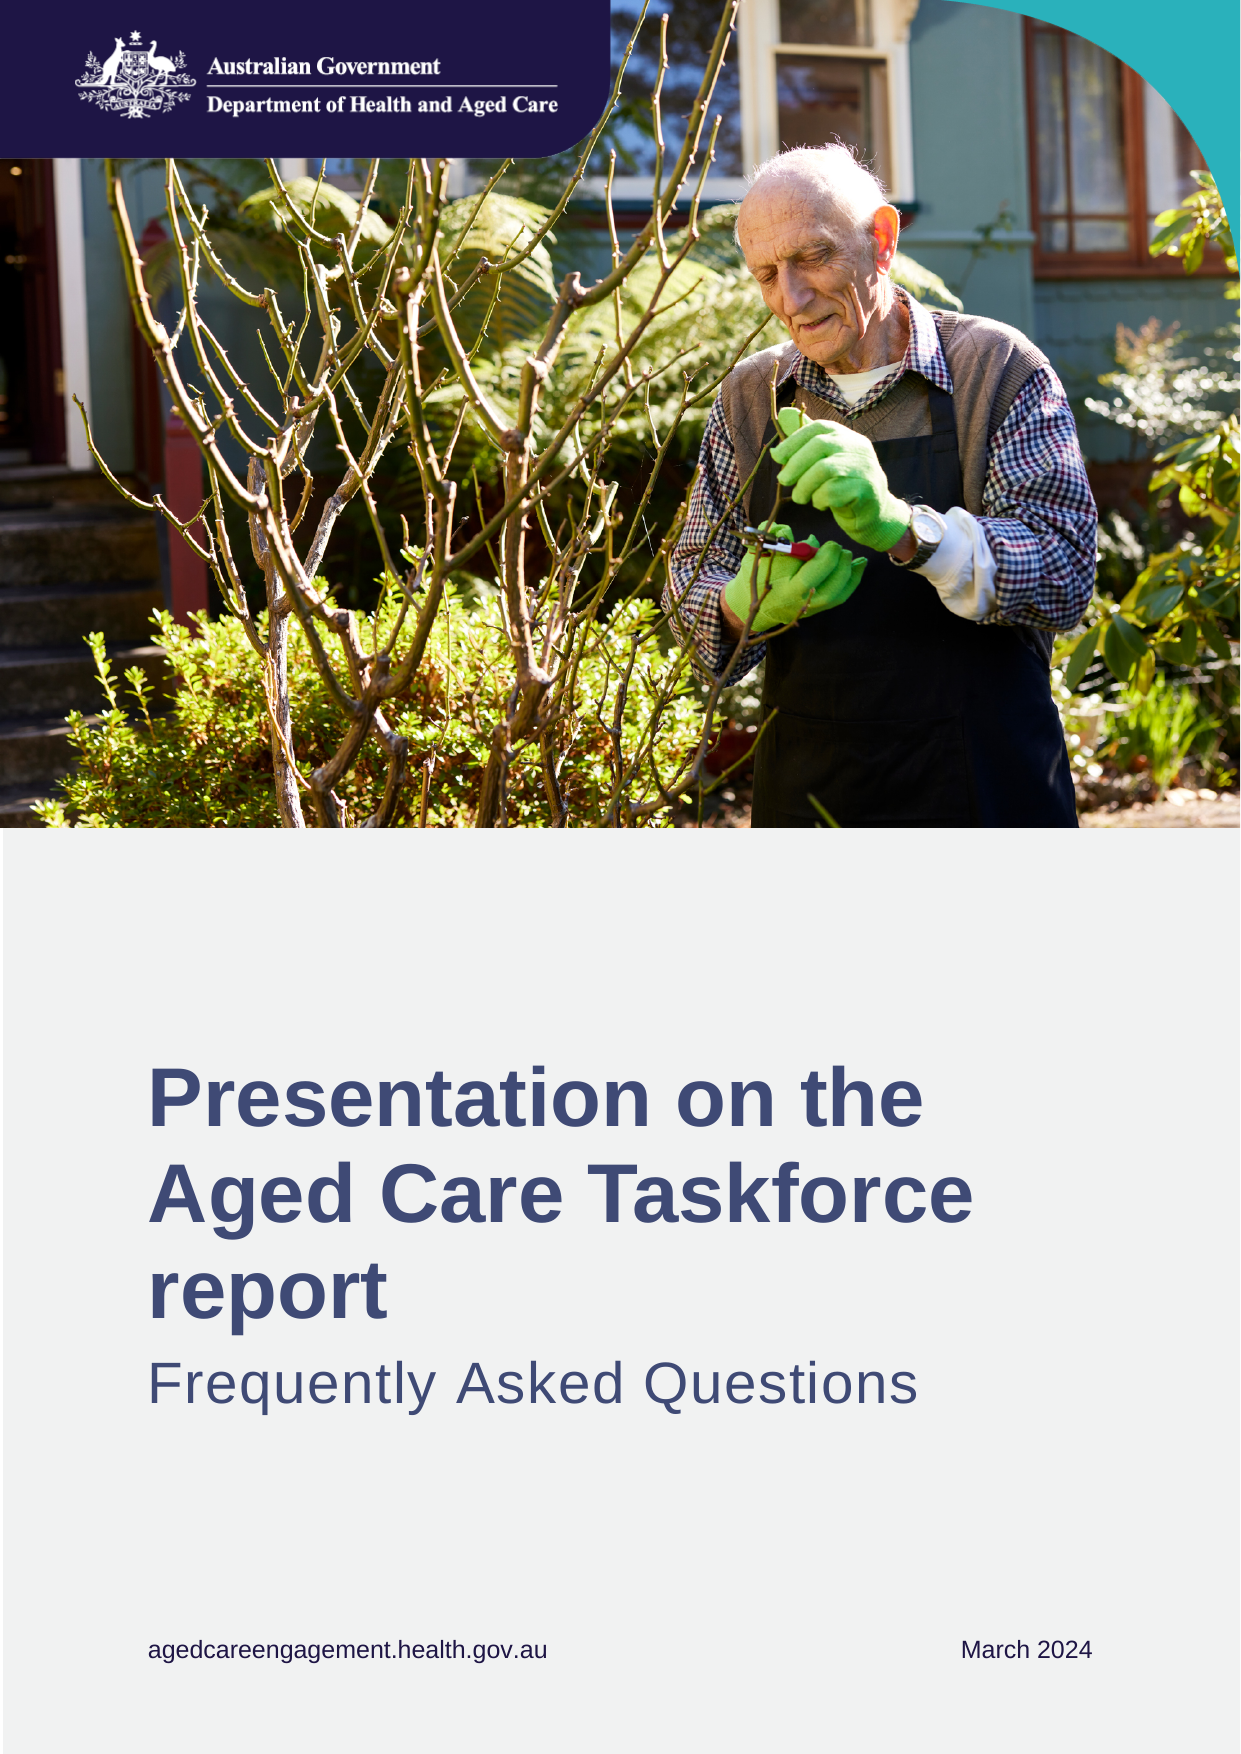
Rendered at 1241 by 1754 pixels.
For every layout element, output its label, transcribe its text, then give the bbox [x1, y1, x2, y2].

picture [0, 0, 1241, 1754]
subtitle Frequently Asked Questions [148, 1348, 1092, 1416]
title Presentation on the Aged Care Taskforce report [148, 1048, 1092, 1336]
